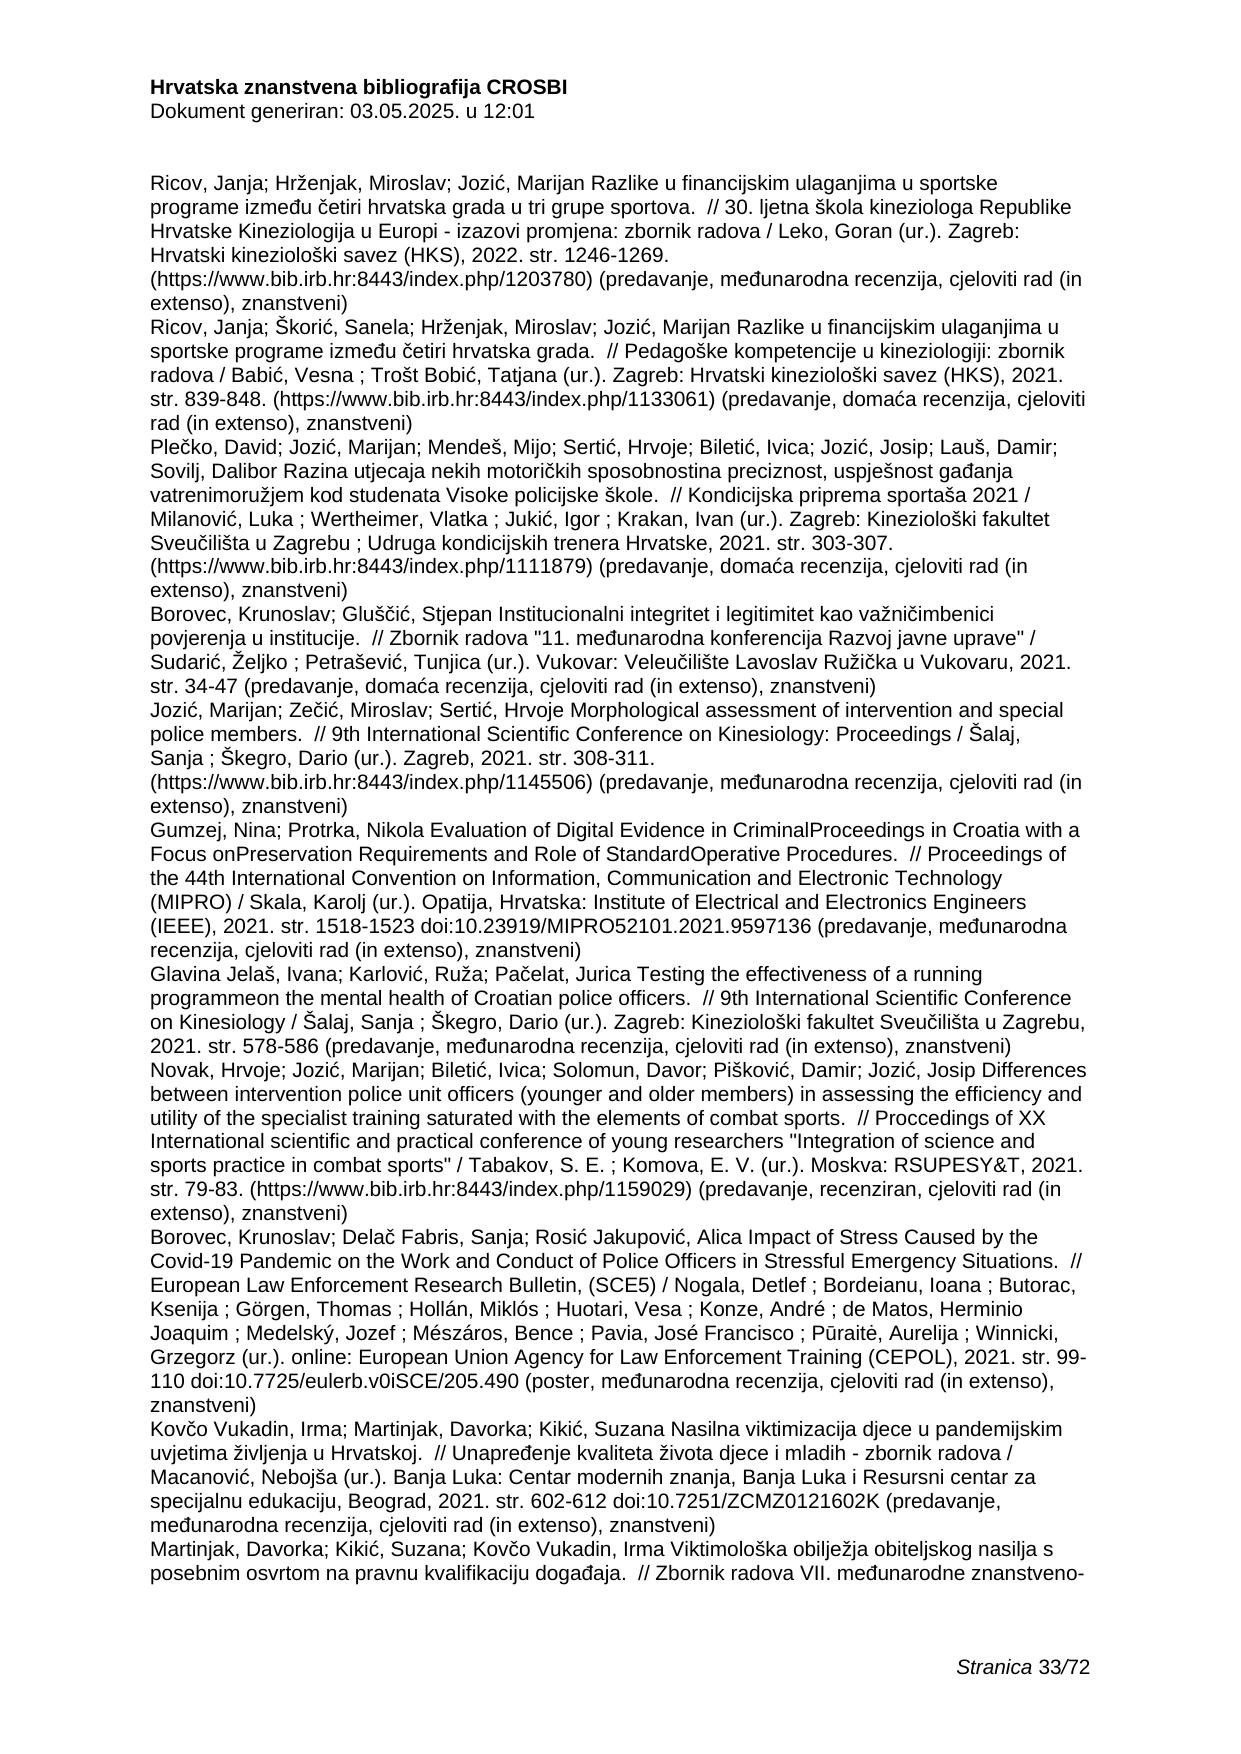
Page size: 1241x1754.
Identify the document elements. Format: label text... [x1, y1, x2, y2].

text Novak, Hrvoje; Jozić, Marijan; Biletić, Ivica; Solomun, Davor; Pišković, Damir; Jozić, Josip [150, 1057, 1090, 1225]
text Plečko, David; Jozić, Marijan; Mendeš, Mijo; Sertić, Hrvoje; Biletić, Ivica; Jozić, Josip; Lauš, Damir; Sovilj, Dalibor [150, 434, 1090, 602]
text Glavina Jelaš, Ivana; Karlović, Ruža; Pačelat, Jurica [150, 962, 1090, 1057]
text Borovec, Krunoslav; Delač Fabris, Sanja; Rosić Jakupović, Alica [150, 1225, 1090, 1417]
text Ricov, Janja; Škorić, Sanela; Hrženjak, Miroslav; Jozić, Marijan [150, 315, 1090, 434]
text Kovčo Vukadin, Irma; Martinjak, Davorka; Kikić, Suzana [150, 1417, 1090, 1537]
text Gumzej, Nina; Protrka, Nikola [150, 818, 1090, 962]
text Borovec, Krunoslav; Gluščić, Stjepan [150, 602, 1090, 698]
text Ricov, Janja; Hrženjak, Miroslav; Jozić, Marijan [150, 171, 1090, 315]
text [150, 1537, 1090, 1584]
text Jozić, Marijan; Zečić, Miroslav; Sertić, Hrvoje [150, 698, 1090, 818]
